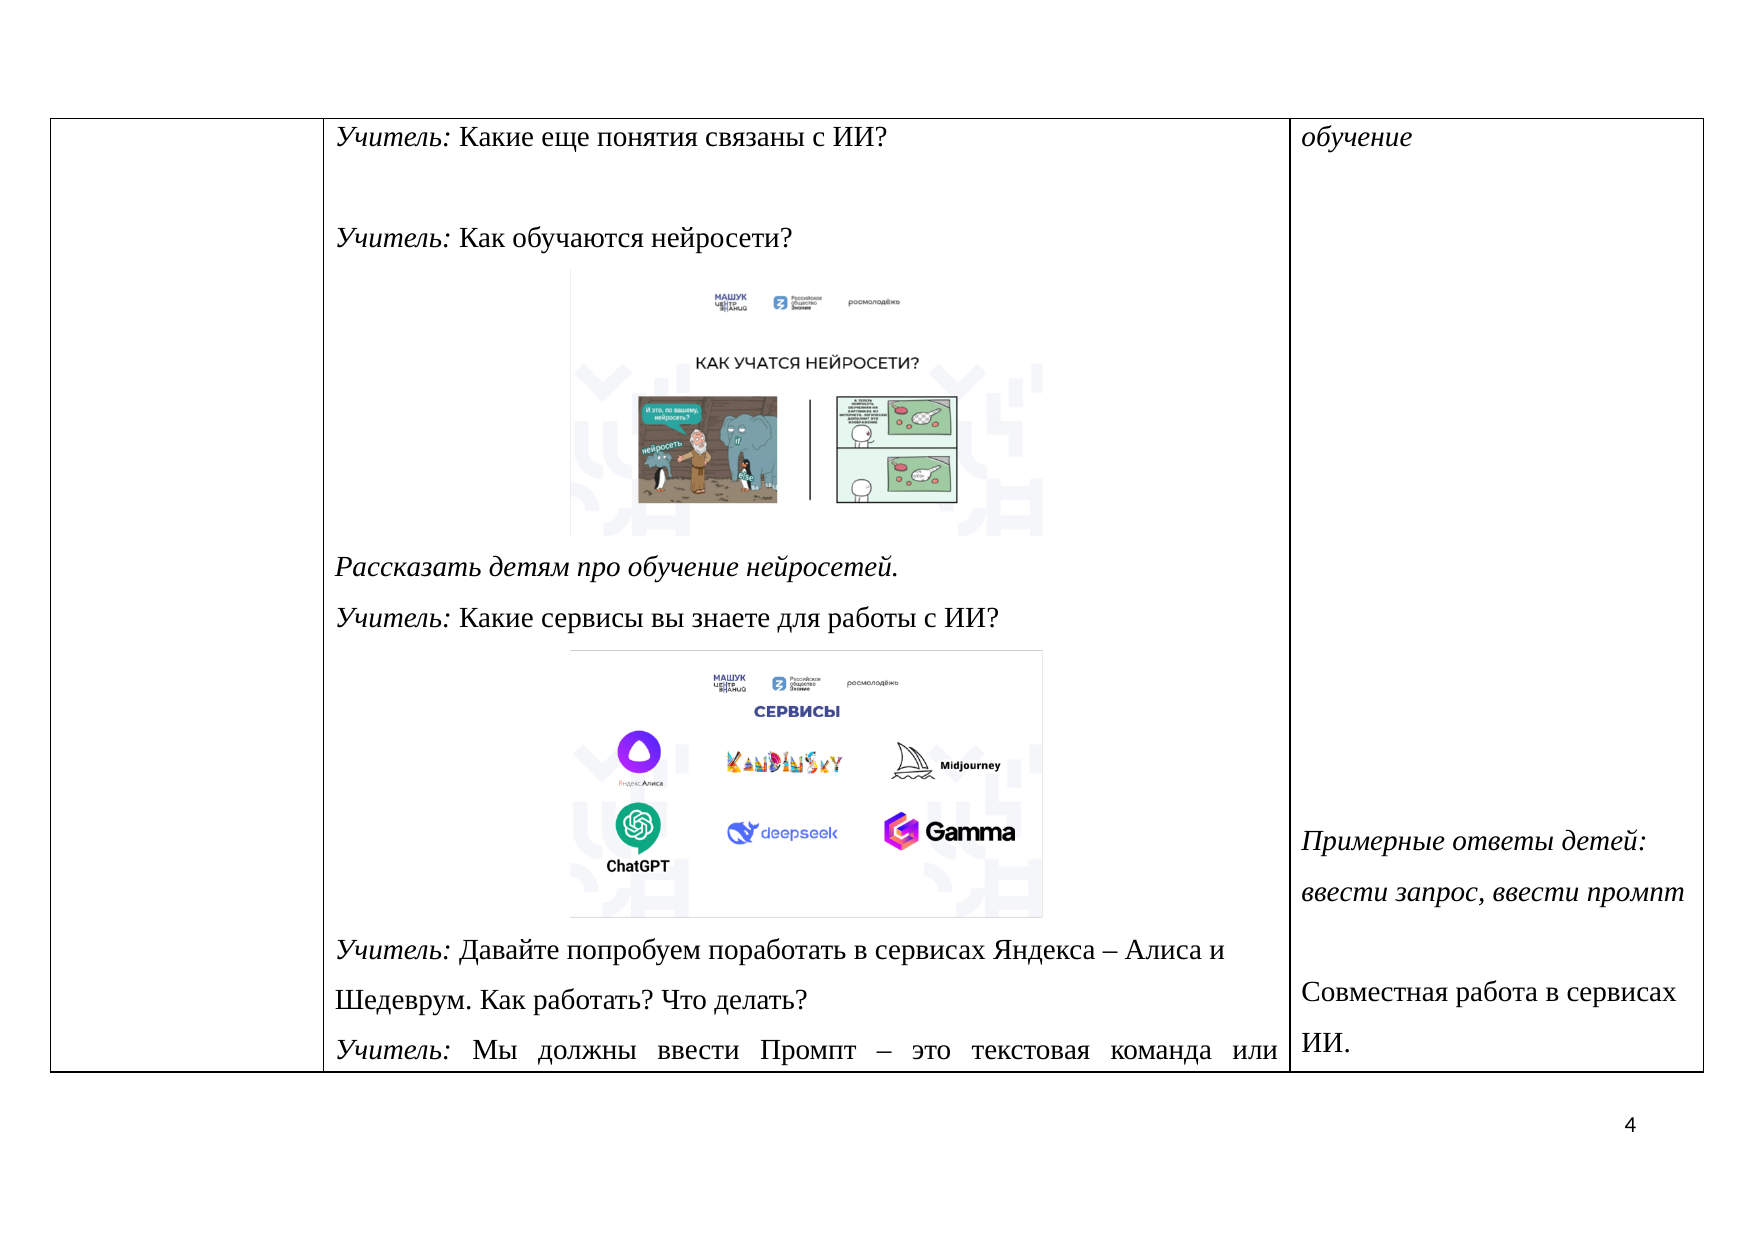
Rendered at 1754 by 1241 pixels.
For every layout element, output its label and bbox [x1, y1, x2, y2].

table_cell [1291, 119, 1703, 1071]
table_cell [51, 119, 323, 1071]
picture [570, 270, 1043, 536]
picture [570, 650, 1043, 918]
table_cell [324, 119, 1289, 1071]
